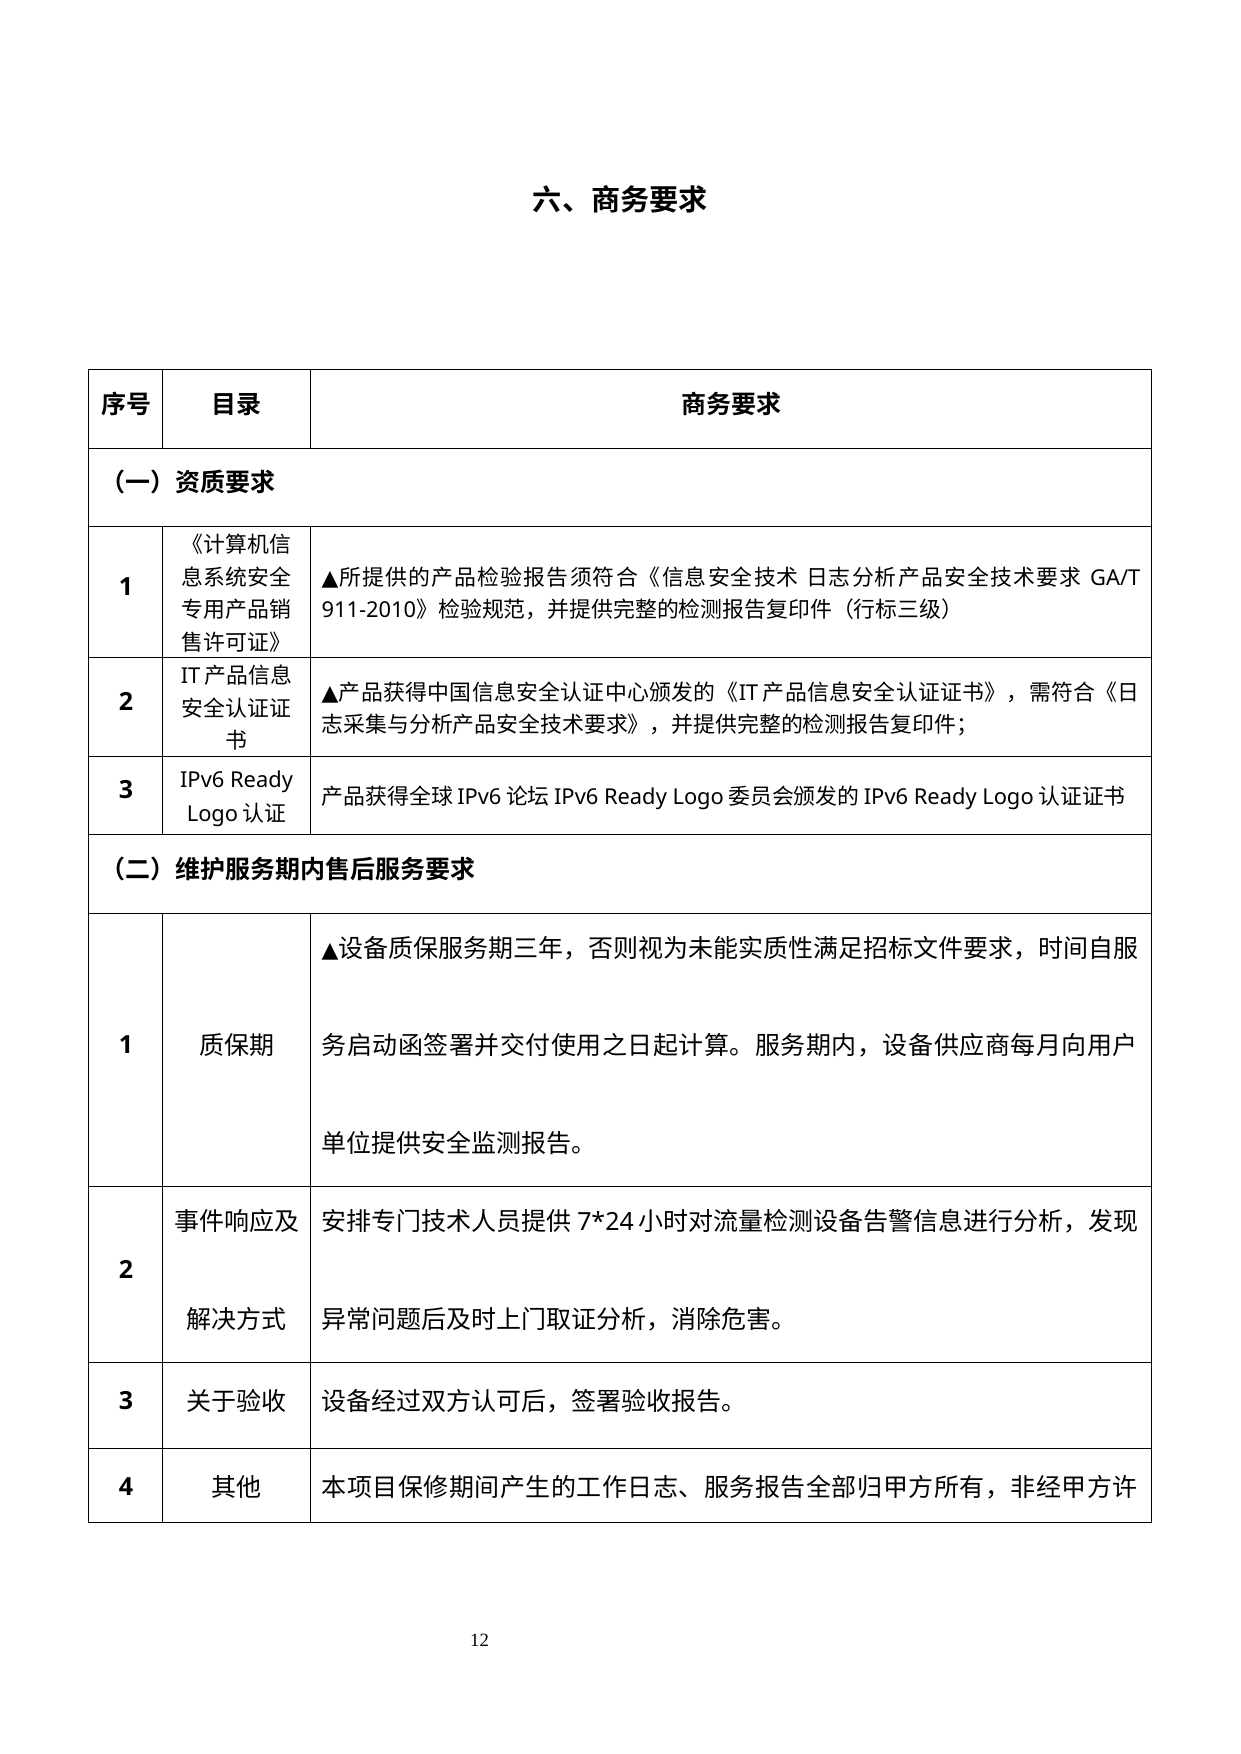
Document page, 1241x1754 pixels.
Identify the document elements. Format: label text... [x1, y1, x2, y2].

table_cell ▲产品获得中国信息安全认证中心颁发的《IT产品信息安全认证证书》，需符合《日志采集与分析产品安全技术要求》，并提供完整的检测报告复印件； [311, 658, 1151, 756]
table_cell IPv6 Ready Logo认证 [163, 757, 310, 834]
table_cell 安排专门技术人员提供7*24小时对流量检测设备告警信息进行分析，发现异常问题后及时上门取证分析，消除危害。 [311, 1187, 1151, 1362]
table_cell 其他 [163, 1449, 310, 1522]
table_cell 2 [89, 658, 162, 756]
table_cell 3 [89, 1363, 162, 1448]
table_cell ▲所提供的产品检验报告须符合《信息安全技术 日志分析产品安全技术要求 GA/T 911-2010》检验规范，并提供完整的检测报告复印件（行标三级） [311, 527, 1151, 657]
table_cell 产品获得全球IPv6论坛IPv6 Ready Logo委员会颁发的IPv6 Ready Logo认证证书 [311, 757, 1151, 834]
table_cell ▲设备质保服务期三年，否则视为未能实质性满足招标文件要求，时间自服务启动函签署并交付使用之日起计算。服务期内，设备供应商每月向用户单位提供安全监测报告。 [311, 914, 1151, 1186]
table_cell （一）资质要求 [89, 449, 1151, 526]
table_header 序号 [89, 370, 162, 447]
subtitle 六、商务要求 [187, 165, 1053, 230]
table_cell 4 [89, 1449, 162, 1522]
table_cell 设备经过双方认可后，签署验收报告。 [311, 1363, 1151, 1448]
table_header 目录 [163, 370, 310, 447]
table_cell 《计算机信息系统安全专用产品销售许可证》 [163, 527, 310, 657]
table_cell 2 [89, 1187, 162, 1362]
table_header 商务要求 [311, 370, 1151, 447]
table_cell 事件响应及解决方式 [163, 1187, 310, 1362]
table_cell IT产品信息安全认证证书 [163, 658, 310, 756]
table_cell 1 [89, 914, 162, 1186]
table_cell （二）维护服务期内售后服务要求 [89, 835, 1151, 913]
table_cell 1 [89, 527, 162, 657]
table_cell 关于验收 [163, 1363, 310, 1448]
table_cell 质保期 [163, 914, 310, 1186]
table_cell 3 [89, 757, 162, 834]
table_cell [311, 1449, 1151, 1522]
